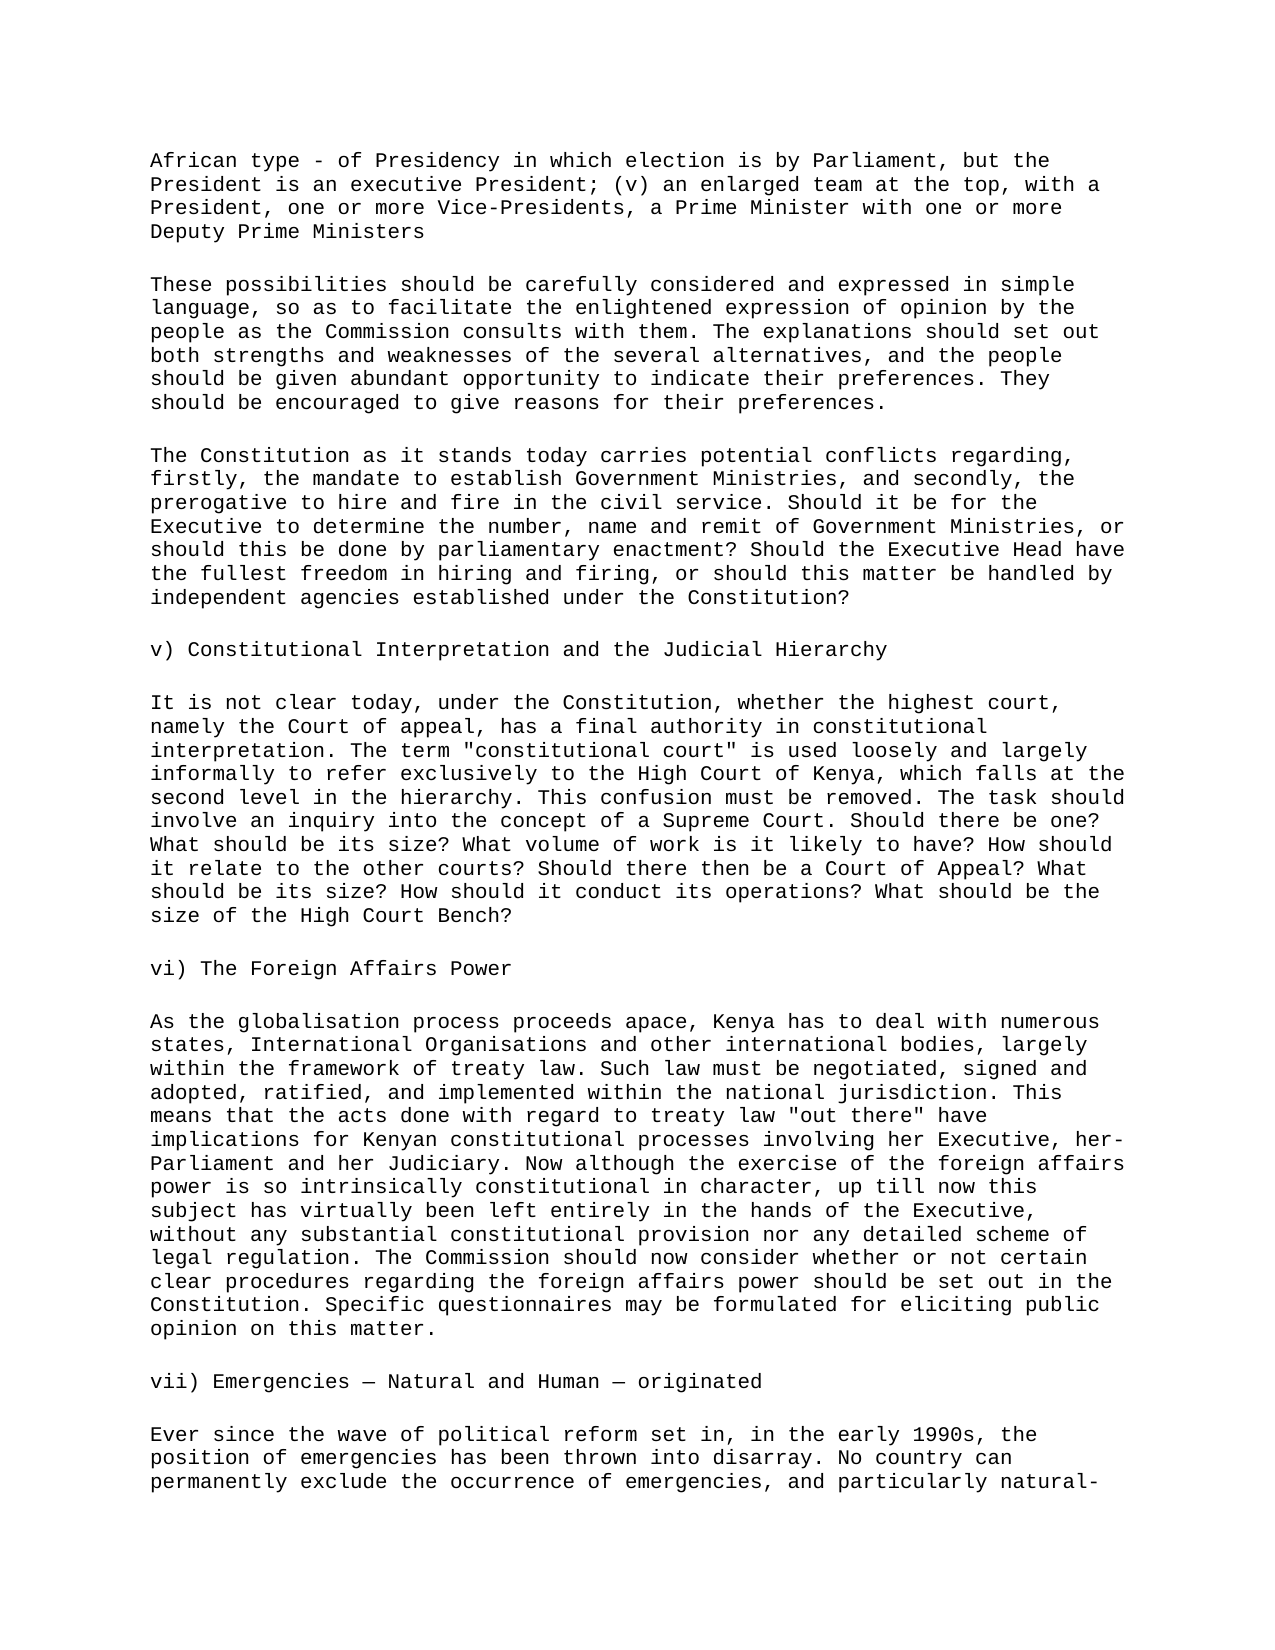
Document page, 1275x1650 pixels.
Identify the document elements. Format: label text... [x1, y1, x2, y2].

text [150, 150, 1125, 244]
text Ever since the wave of political reform set in, in the early 1990s, the position of emergencies has been thrown into disarray. No country can permanently exclude the occurrence of emergencies, and particularly natural- [150, 1424, 1125, 1495]
text It is not clear today, under the Constitution, whether the highest court, namely the Court of appeal, has a final authority in constitutional interpretation. The term "constitutional court" is used loosely and largely informally to refer exclusively to the High Court of Kenya, which falls at the second level in the hierarchy. This confusion must be removed. The task should involve an inquiry into the concept of a Supreme Court. Should there be one? What should be its size? What volume of work is it likely to have? How should it relate to the other courts? Should there then be a Court of Appeal? What should be its size? How should it conduct its operations? What should be the size of the High Court Bench? [150, 692, 1125, 929]
text v) Constitutional Interpretation and the Judicial Hierarchy [150, 639, 1125, 663]
text These possibilities should be carefully considered and expressed in simple language, so as to facilitate the enlightened expression of opinion by the people as the Commission consults with them. The explanations should set out both strengths and weaknesses of the several alternatives, and the people should be given abundant opportunity to indicate their preferences. They should be encouraged to give reasons for their preferences. [150, 274, 1125, 416]
text vi) The Foreign Affairs Power [150, 958, 1125, 982]
text As the globalisation process proceeds apace, Kenya has to deal with numerous states, International Organisations and other international bodies, largely within the framework of treaty law. Such law must be negotiated, signed and adopted, ratified, and implemented within the national jurisdiction. This means that the acts done with regard to treaty law "out there" have implications for Kenyan constitutional processes involving her Executive, her- Parliament and her Judiciary. Now although the exercise of the foreign affairs power is so intrinsically constitutional in character, up till now this subject has virtually been left entirely in the hands of the Executive, without any substantial constitutional provision nor any detailed scheme of legal regulation. The Commission should now consider whether or not certain clear procedures regarding the foreign affairs power should be set out in the Constitution. Specific questionnaires may be formulated for eliciting public opinion on this matter. [150, 1011, 1125, 1342]
text vii) Emergencies — Natural and Human — originated [150, 1371, 1125, 1394]
text The Constitution as it stands today carries potential conflicts regarding, firstly, the mandate to establish Government Ministries, and secondly, the prerogative to hire and fire in the civil service. Should it be for the Executive to determine the number, name and remit of Government Ministries, or should this be done by parliamentary enactment? Should the Executive Head have the fullest freedom in hiring and firing, or should this matter be handled by independent agencies established under the Constitution? [150, 445, 1125, 610]
